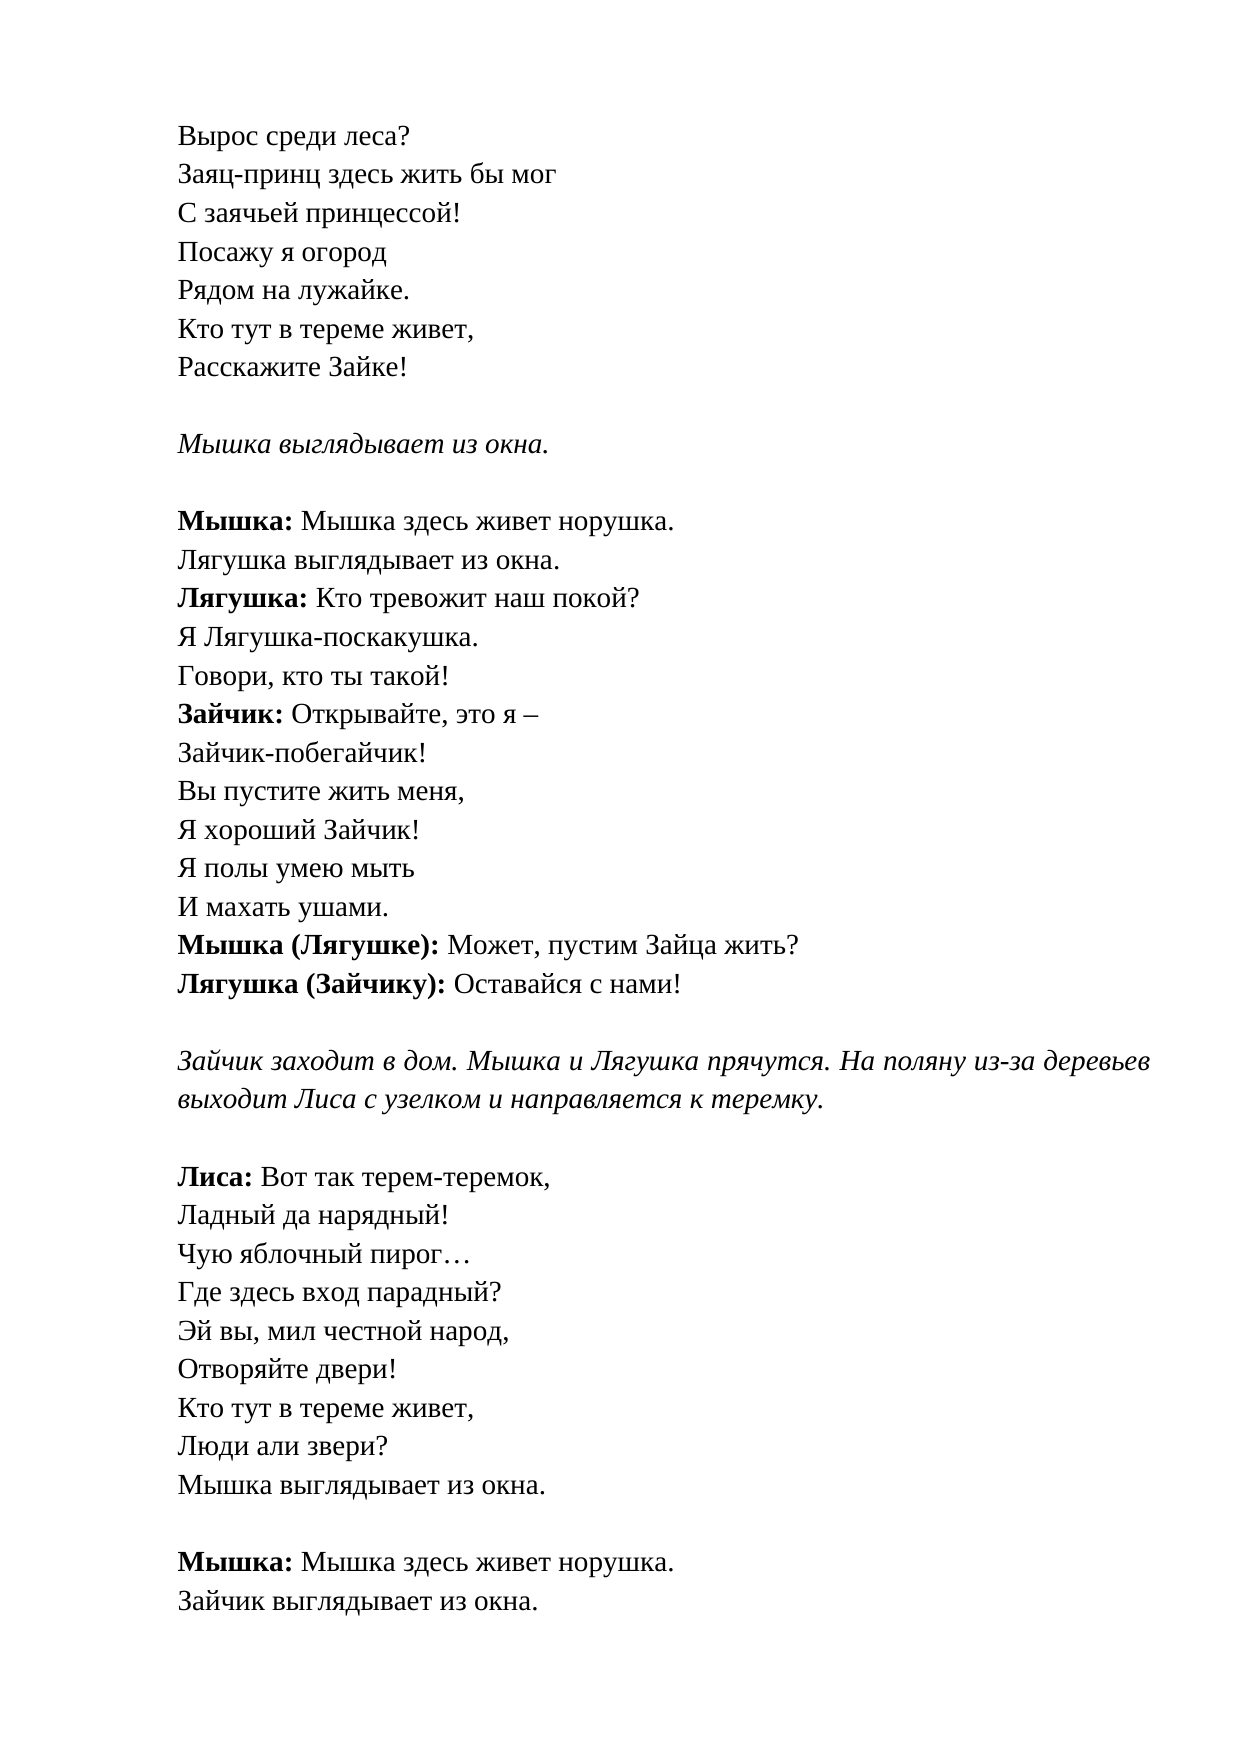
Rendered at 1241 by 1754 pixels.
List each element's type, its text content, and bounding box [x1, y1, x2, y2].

text Кто тут в тереме живет, [177, 1390, 1152, 1423]
text Где здесь вход парадный? [177, 1274, 1152, 1308]
text Мышка: Мышка здесь живет норушка. [177, 503, 1152, 537]
text Я хороший Зайчик! [177, 812, 1152, 845]
text Зайчик заходит в дом. Мышка и Лягушка прячутся. На поляну из-за деревьев выходит Лиса с узелком и направляется к теремку. [177, 1043, 1152, 1115]
text Я Лягушка-поскакушка. [177, 619, 1152, 653]
text Отворяйте двери! [177, 1351, 1152, 1385]
text Вырос среди леса? [177, 118, 1152, 152]
text И махать ушами. [177, 889, 1152, 922]
text Мышка (Лягушке): Может, пустим Зайца жить? [177, 927, 1152, 961]
text Лиса: Вот так терем-теремок, [177, 1159, 1152, 1192]
text Люди али звери? [177, 1428, 1152, 1462]
text Чую яблочный пирог… [177, 1236, 1152, 1269]
text Заяц-принц здесь жить бы мог [177, 157, 1152, 190]
text Эй вы, мил честной народ, [177, 1313, 1152, 1346]
text Лягушка (Зайчику): Оставайся с нами! [177, 966, 1152, 999]
text Лягушка: Кто тревожит наш покой? [177, 581, 1152, 614]
text Кто тут в тереме живет, [177, 311, 1152, 344]
text Лягушка выглядывает из окна. [177, 542, 1152, 576]
text Вы пустите жить меня, [177, 773, 1152, 807]
text С заячьей принцессой! [177, 195, 1152, 229]
text Ладный да нарядный! [177, 1197, 1152, 1231]
text Зайчик-побегайчик! [177, 735, 1152, 768]
text Рядом на лужайке. [177, 272, 1152, 306]
text Зайчик выглядывает из окна. [177, 1583, 1152, 1616]
text Мышка выглядывает из окна. [177, 1467, 1152, 1501]
text Мышка: Мышка здесь живет норушка. [177, 1544, 1152, 1578]
text Мышка выглядывает из окна. [177, 426, 1152, 460]
text Я полы умею мыть [177, 850, 1152, 884]
text Посажу я огород [177, 234, 1152, 267]
text Говори, кто ты такой! [177, 658, 1152, 691]
text Расскажите Зайке! [177, 349, 1152, 383]
text Зайчик: Открывайте, это я – [177, 696, 1152, 730]
